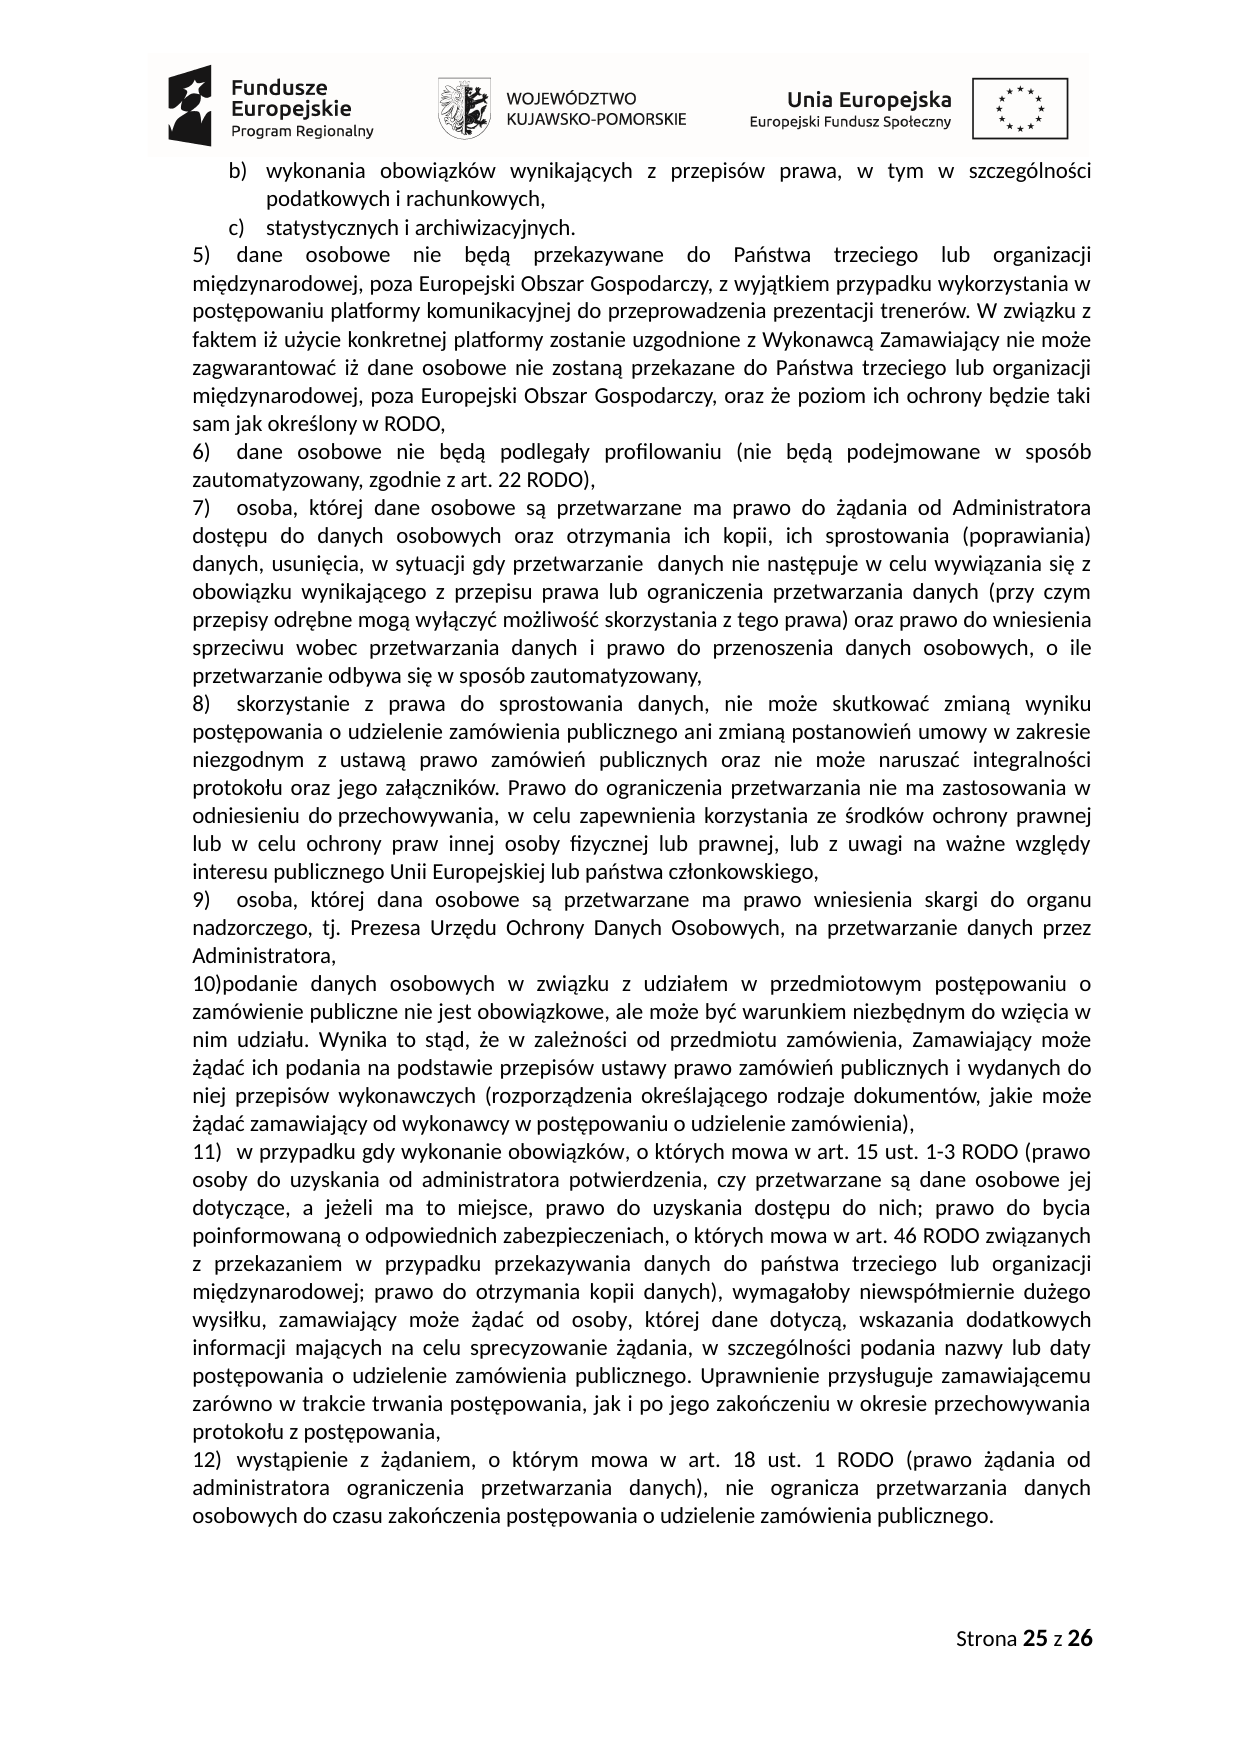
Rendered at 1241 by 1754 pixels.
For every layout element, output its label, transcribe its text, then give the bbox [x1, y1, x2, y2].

list skorzystanie z prawa do sprostowania danych, nie może skutkować zmianą wyniku postępowania o udzielenie zamówienia publicznego ani zmianą postanowień umowy w zakresie niezgodnym z ustawą prawo zamówień publicznych oraz nie może naruszać integralności protokołu oraz jego załączników. Prawo do ograniczenia przetwarzania nie ma zastosowania w odniesieniu do przechowywania, w celu zapewnienia korzystania ze środków ochrony prawnej lub w celu ochrony praw innej osoby fizycznej lub prawnej, lub z uwagi na ważne względy interesu publicznego Unii Europejskiej lub państwa członkowskiego, [192, 689, 1093, 885]
list statystycznych i archiwizacyjnych. [228, 213, 1093, 241]
list wykonania obowiązków wynikających z przepisów prawa, w tym w szczególności podatkowych i rachunkowych, [228, 157, 1093, 213]
list osoba, której dana osobowe są przetwarzane ma prawo wniesienia skargi do organu nadzorczego, tj. Prezesa Urzędu Ochrony Danych Osobowych, na przetwarzanie danych przez Administratora, [192, 885, 1093, 969]
list podanie danych osobowych w związku z udziałem w przedmiotowym postępowaniu o zamówienie publiczne nie jest obowiązkowe, ale może być warunkiem niezbędnym do wzięcia w nim udziału. Wynika to stąd, że w zależności od przedmiotu zamówienia, Zamawiający może żądać ich podania na podstawie przepisów ustawy prawo zamówień publicznych i wydanych do niej przepisów wykonawczych (rozporządzenia określającego rodzaje dokumentów, jakie może żądać zamawiający od wykonawcy w postępowaniu o udzielenie zamówienia), [192, 969, 1093, 1137]
list dane osobowe nie będą przekazywane do Państwa trzeciego lub organizacji międzynarodowej, poza Europejski Obszar Gospodarczy, z wyjątkiem przypadku wykorzystania w postępowaniu platformy komunikacyjnej do przeprowadzenia prezentacji trenerów. W związku z faktem iż użycie konkretnej platformy zostanie uzgodnione z Wykonawcą Zamawiający nie może zagwarantować iż dane osobowe nie zostaną przekazane do Państwa trzeciego lub organizacji międzynarodowej, poza Europejski Obszar Gospodarczy, oraz że poziom ich ochrony będzie taki sam jak określony w RODO, [192, 241, 1093, 437]
list osoba, której dane osobowe są przetwarzane ma prawo do żądania od Administratora dostępu do danych osobowych oraz otrzymania ich kopii, ich sprostowania (poprawiania) danych, usunięcia, w sytuacji gdy przetwarzanie danych nie następuje w celu wywiązania się z obowiązku wynikającego z przepisu prawa lub ograniczenia przetwarzania danych (przy czym przepisy odrębne mogą wyłączyć możliwość skorzystania z tego prawa) oraz prawo do wniesienia sprzeciwu wobec przetwarzania danych i prawo do przenoszenia danych osobowych, o ile przetwarzanie odbywa się w sposób zautomatyzowany, [192, 493, 1093, 689]
picture [147, 53, 1090, 157]
list w przypadku gdy wykonanie obowiązków, o których mowa w art. 15 ust. 1-3 RODO (prawo osoby do uzyskania od administratora potwierdzenia, czy przetwarzane są dane osobowe jej dotyczące, a jeżeli ma to miejsce, prawo do uzyskania dostępu do nich; prawo do bycia poinformowaną o odpowiednich zabezpieczeniach, o których mowa w art. 46 RODO związanych z przekazaniem w przypadku przekazywania danych do państwa trzeciego lub organizacji międzynarodowej; prawo do otrzymania kopii danych), wymagałoby niewspółmiernie dużego wysiłku, zamawiający może żądać od osoby, której dane dotyczą, wskazania dodatkowych informacji mających na celu sprecyzowanie żądania, w szczególności podania nazwy lub daty postępowania o udzielenie zamówienia publicznego. Uprawnienie przysługuje zamawiającemu zarówno w trakcie trwania postępowania, jak i po jego zakończeniu w okresie przechowywania protokołu z postępowania, [192, 1137, 1093, 1446]
list wystąpienie z żądaniem, o którym mowa w art. 18 ust. 1 RODO (prawo żądania od administratora ograniczenia przetwarzania danych), nie ogranicza przetwarzania danych osobowych do czasu zakończenia postępowania o udzielenie zamówienia publicznego. [192, 1446, 1093, 1529]
list dane osobowe nie będą podlegały profilowaniu (nie będą podejmowane w sposób zautomatyzowany, zgodnie z art. 22 RODO), [192, 437, 1093, 493]
